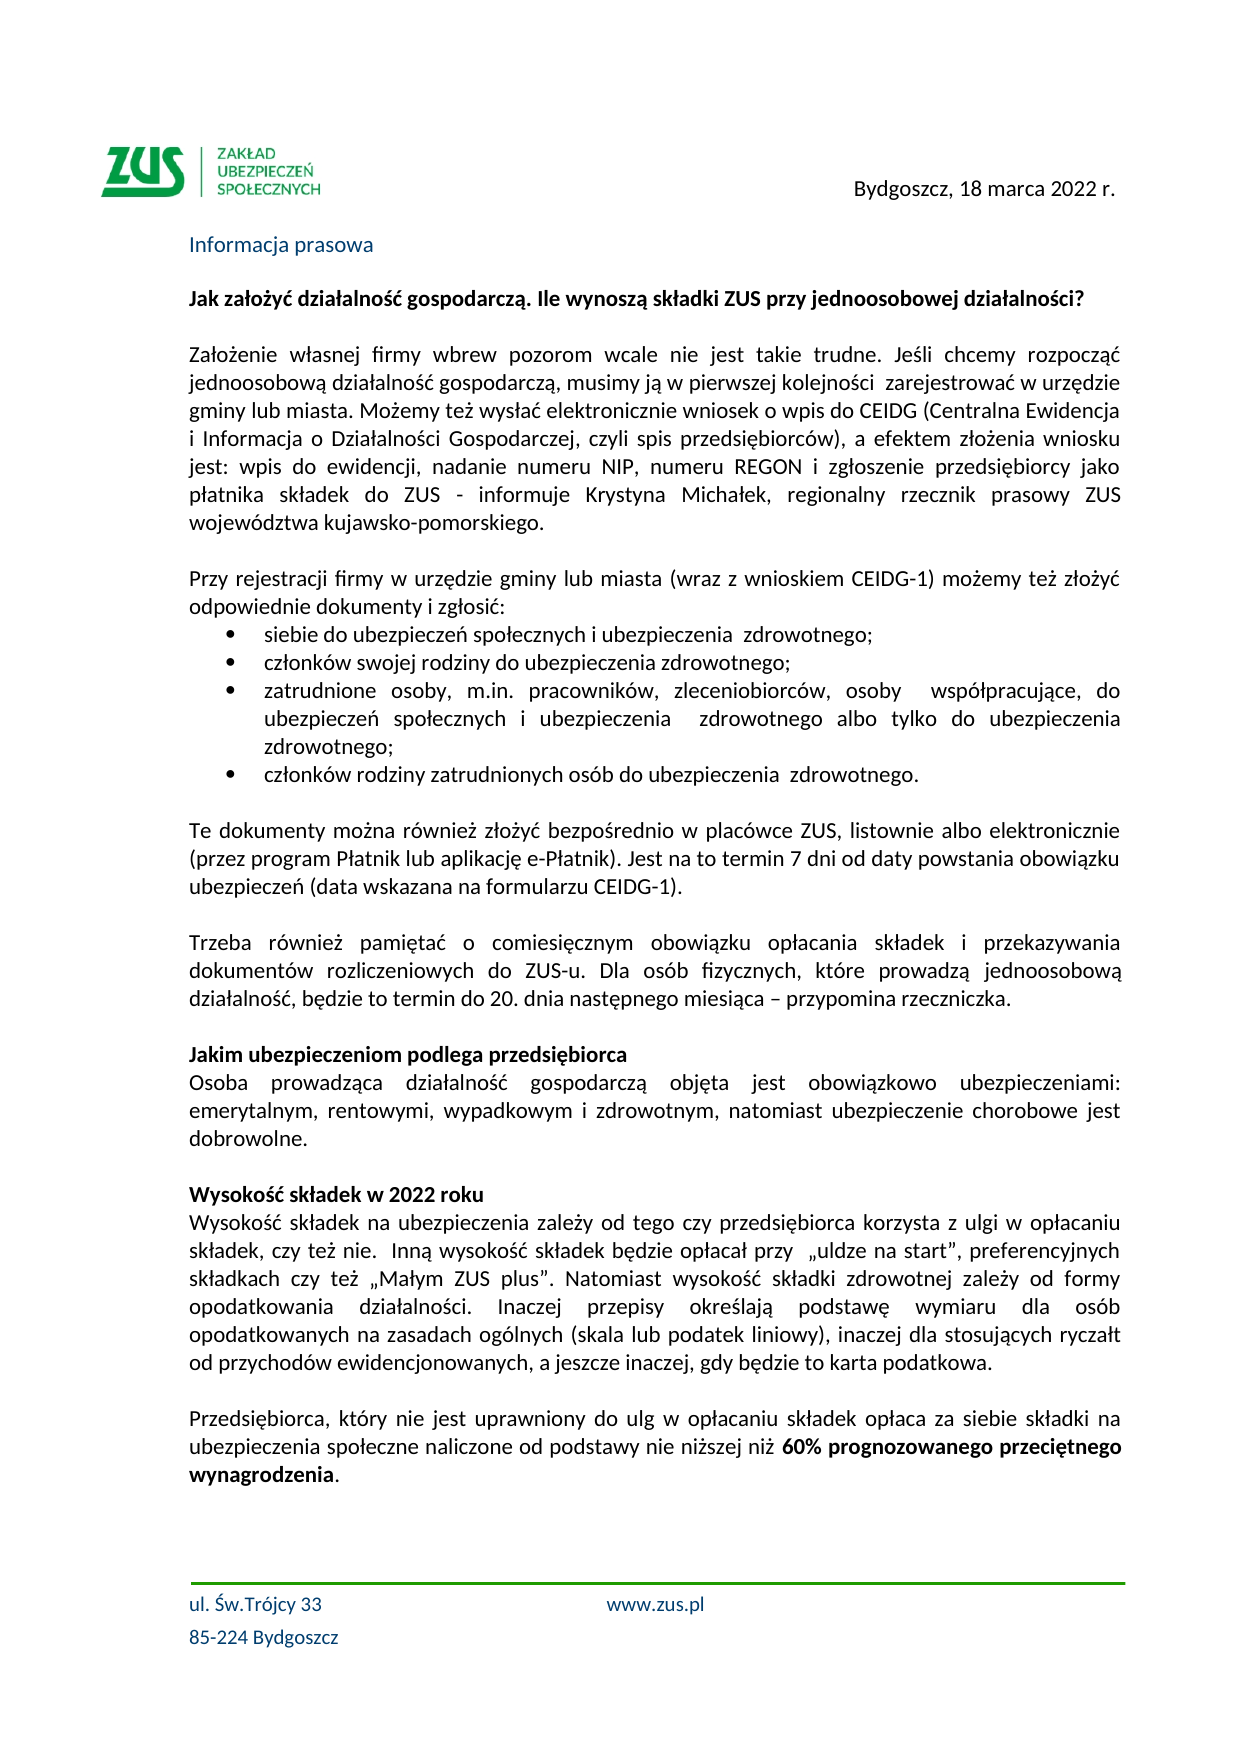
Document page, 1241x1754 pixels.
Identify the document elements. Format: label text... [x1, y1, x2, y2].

text Wysokość składek w 2022 roku [189, 1180, 1122, 1208]
picture [99, 144, 322, 198]
list siebie do ubezpieczeń społecznych i ubezpieczenia zdrowotnego; [226, 620, 1122, 648]
text Trzeba również pamiętać o comiesięcznym obowiązku opłacania składek i przekazywania dokumentów rozliczeniowych do ZUS-u. Dla osób fizycznych, które prowadzą jednoosobową działalność, będzie to termin do 20. dnia następnego miesiąca – przypomina rzeczniczka. [189, 928, 1122, 1012]
list członków rodziny zatrudnionych osób do ubezpieczenia zdrowotnego. [226, 760, 1122, 788]
list członków swojej rodziny do ubezpieczenia zdrowotnego; [226, 648, 1122, 676]
text Bydgoszcz, 18 marca 2022 r. [780, 174, 1122, 202]
text Te dokumenty można również złożyć bezpośrednio w placówce ZUS, listownie albo elektronicznie (przez program Płatnik lub aplikację e-Płatnik). Jest na to termin 7 dni od daty powstania obowiązku ubezpieczeń (data wskazana na formularzu CEIDG-1). [189, 816, 1122, 900]
text Jak założyć działalność gospodarczą. Ile wynoszą składki ZUS przy jednoosobowej działalności? [189, 284, 1122, 312]
text Przedsiębiorca, który nie jest uprawniony do ulg w opłacaniu składek opłaca za siebie składki na ubezpieczenia społeczne naliczone od podstawy nie niższej niż 60% prognozowanego przeciętnego wynagrodzenia. [189, 1404, 1122, 1488]
text Informacja prasowa [189, 230, 1122, 258]
text Przy rejestracji firmy w urzędzie gminy lub miasta (wraz z wnioskiem CEIDG-1) możemy też złożyć odpowiednie dokumenty i zgłosić: [189, 564, 1122, 620]
text Osoba prowadząca działalność gospodarczą objęta jest obowiązkowo ubezpieczeniami: emerytalnym, rentowymi, wypadkowym i zdrowotnym, natomiast ubezpieczenie chorobowe jest dobrowolne. [189, 1068, 1122, 1152]
list zatrudnione osoby, m.in. pracowników, zleceniobiorców, osoby współpracujące, do ubezpieczeń społecznych i ubezpieczenia zdrowotnego albo tylko do ubezpieczenia zdrowotnego; [226, 676, 1122, 760]
text Wysokość składek na ubezpieczenia zależy od tego czy przedsiębiorca korzysta z ulgi w opłacaniu składek, czy też nie. Inną wysokość składek będzie opłacał przy „uldze na start”, preferencyjnych składkach czy też „Małym ZUS plus”. Natomiast wysokość składki zdrowotnej zależy od formy opodatkowania działalności. Inaczej przepisy określają podstawę wymiaru dla osób opodatkowanych na zasadach ogólnych (skala lub podatek liniowy), inaczej dla stosujących ryczałt od przychodów ewidencjonowanych, a jeszcze inaczej, gdy będzie to karta podatkowa. [189, 1208, 1122, 1376]
text Założenie własnej firmy wbrew pozorom wcale nie jest takie trudne. Jeśli chcemy rozpocząć jednoosobową działalność gospodarczą, musimy ją w pierwszej kolejności zarejestrować w urzędzie gminy lub miasta. Możemy też wysłać elektronicznie wniosek o wpis do CEIDG (Centralna Ewidencja i Informacja o Działalności Gospodarczej, czyli spis przedsiębiorców), a efektem złożenia wniosku jest: wpis do ewidencji, nadanie numeru NIP, numeru REGON i zgłoszenie przedsiębiorcy jako płatnika składek do ZUS - informuje Krystyna Michałek, regionalny rzecznik prasowy ZUS województwa kujawsko-pomorskiego. [189, 340, 1122, 536]
text Jakim ubezpieczeniom podlega przedsiębiorca [189, 1040, 1122, 1068]
